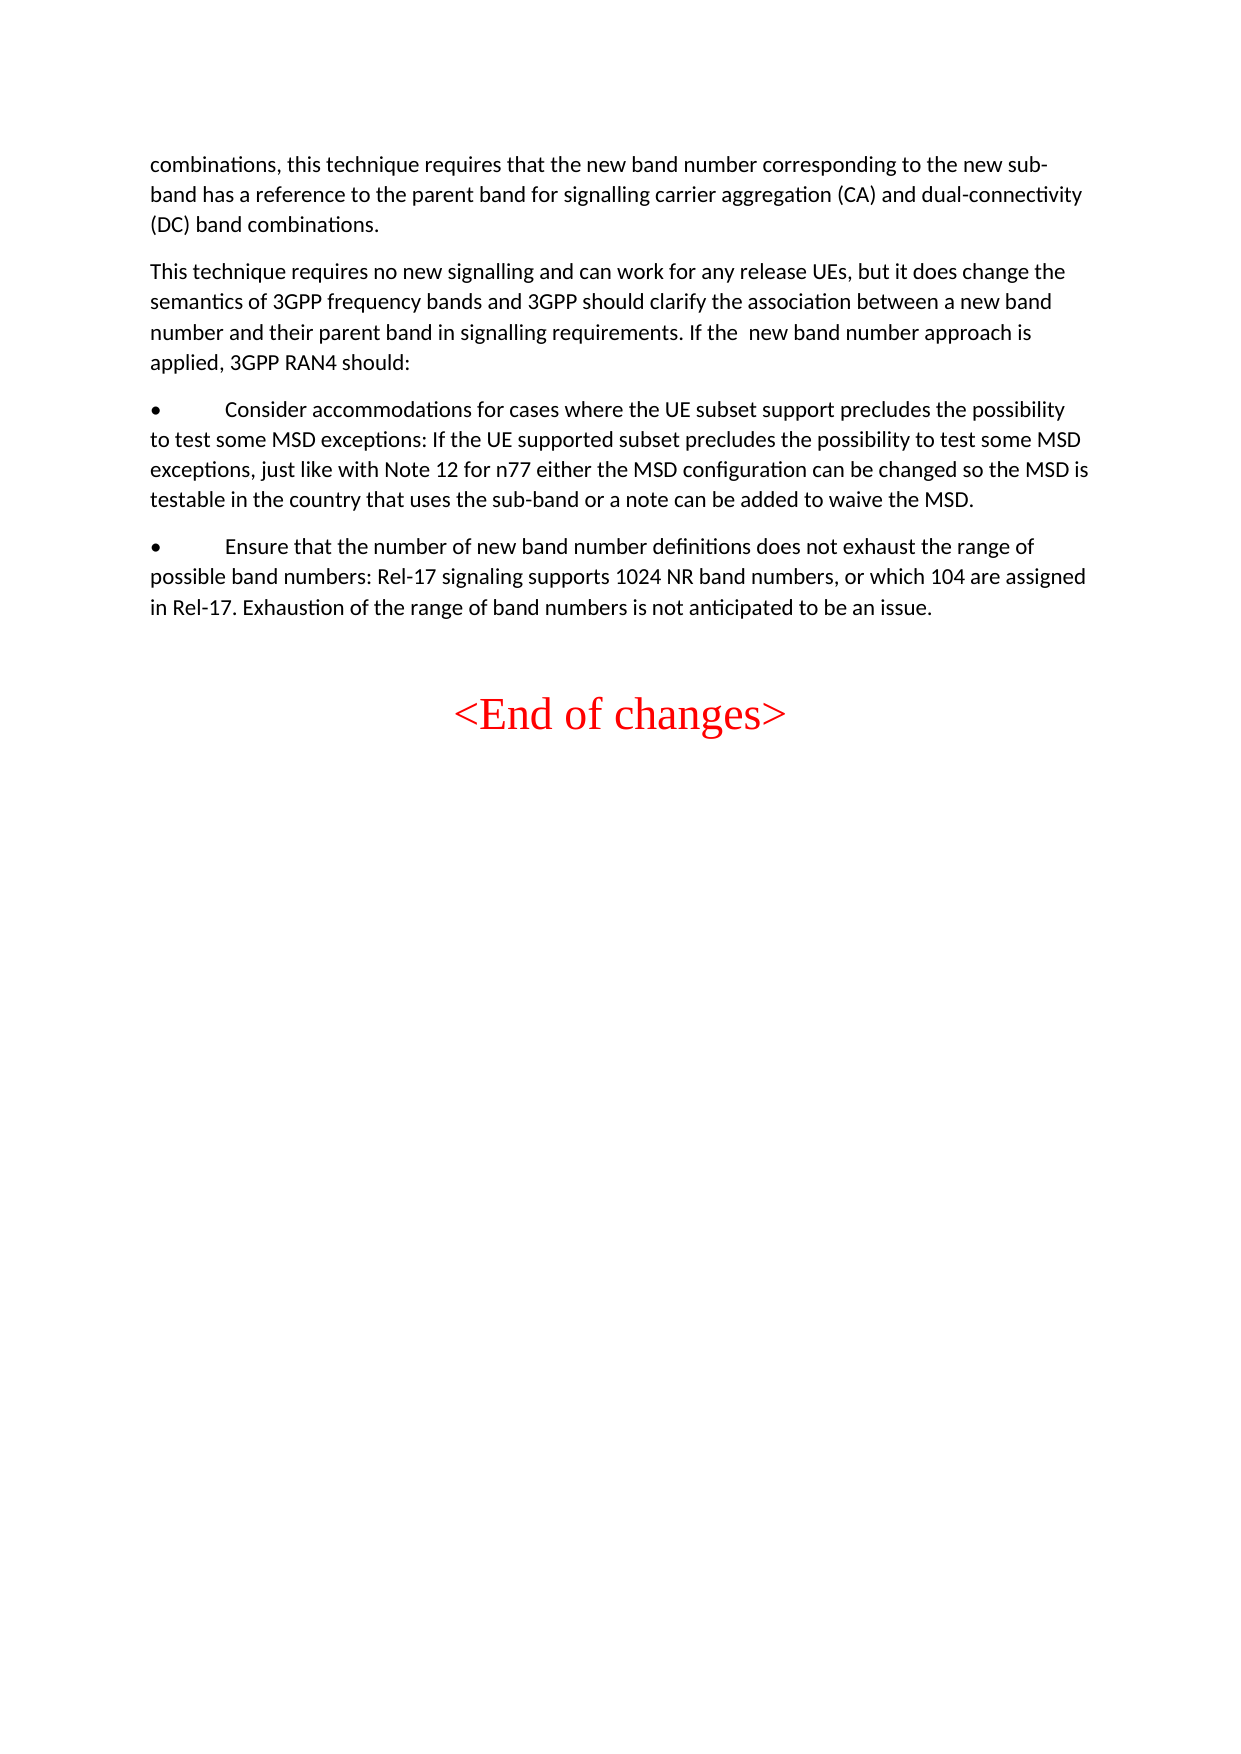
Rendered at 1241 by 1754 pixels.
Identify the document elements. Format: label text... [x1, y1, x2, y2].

text This technique requires no new signalling and can work for any release UEs, but it does change the semantics of 3GPP frequency bands and 3GPP should clarify the association between a new band number and their parent band in signalling requirements. If the new band number approach is applied, 3GPP RAN4 should: [150, 257, 1090, 376]
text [150, 150, 1090, 238]
text • Consider accommodations for cases where the UE subset support precludes the possibility to test some MSD exceptions [150, 395, 1090, 513]
text • Ensure that the number of new band definitions does not exhaust the range of possible band numbers [150, 532, 1090, 621]
